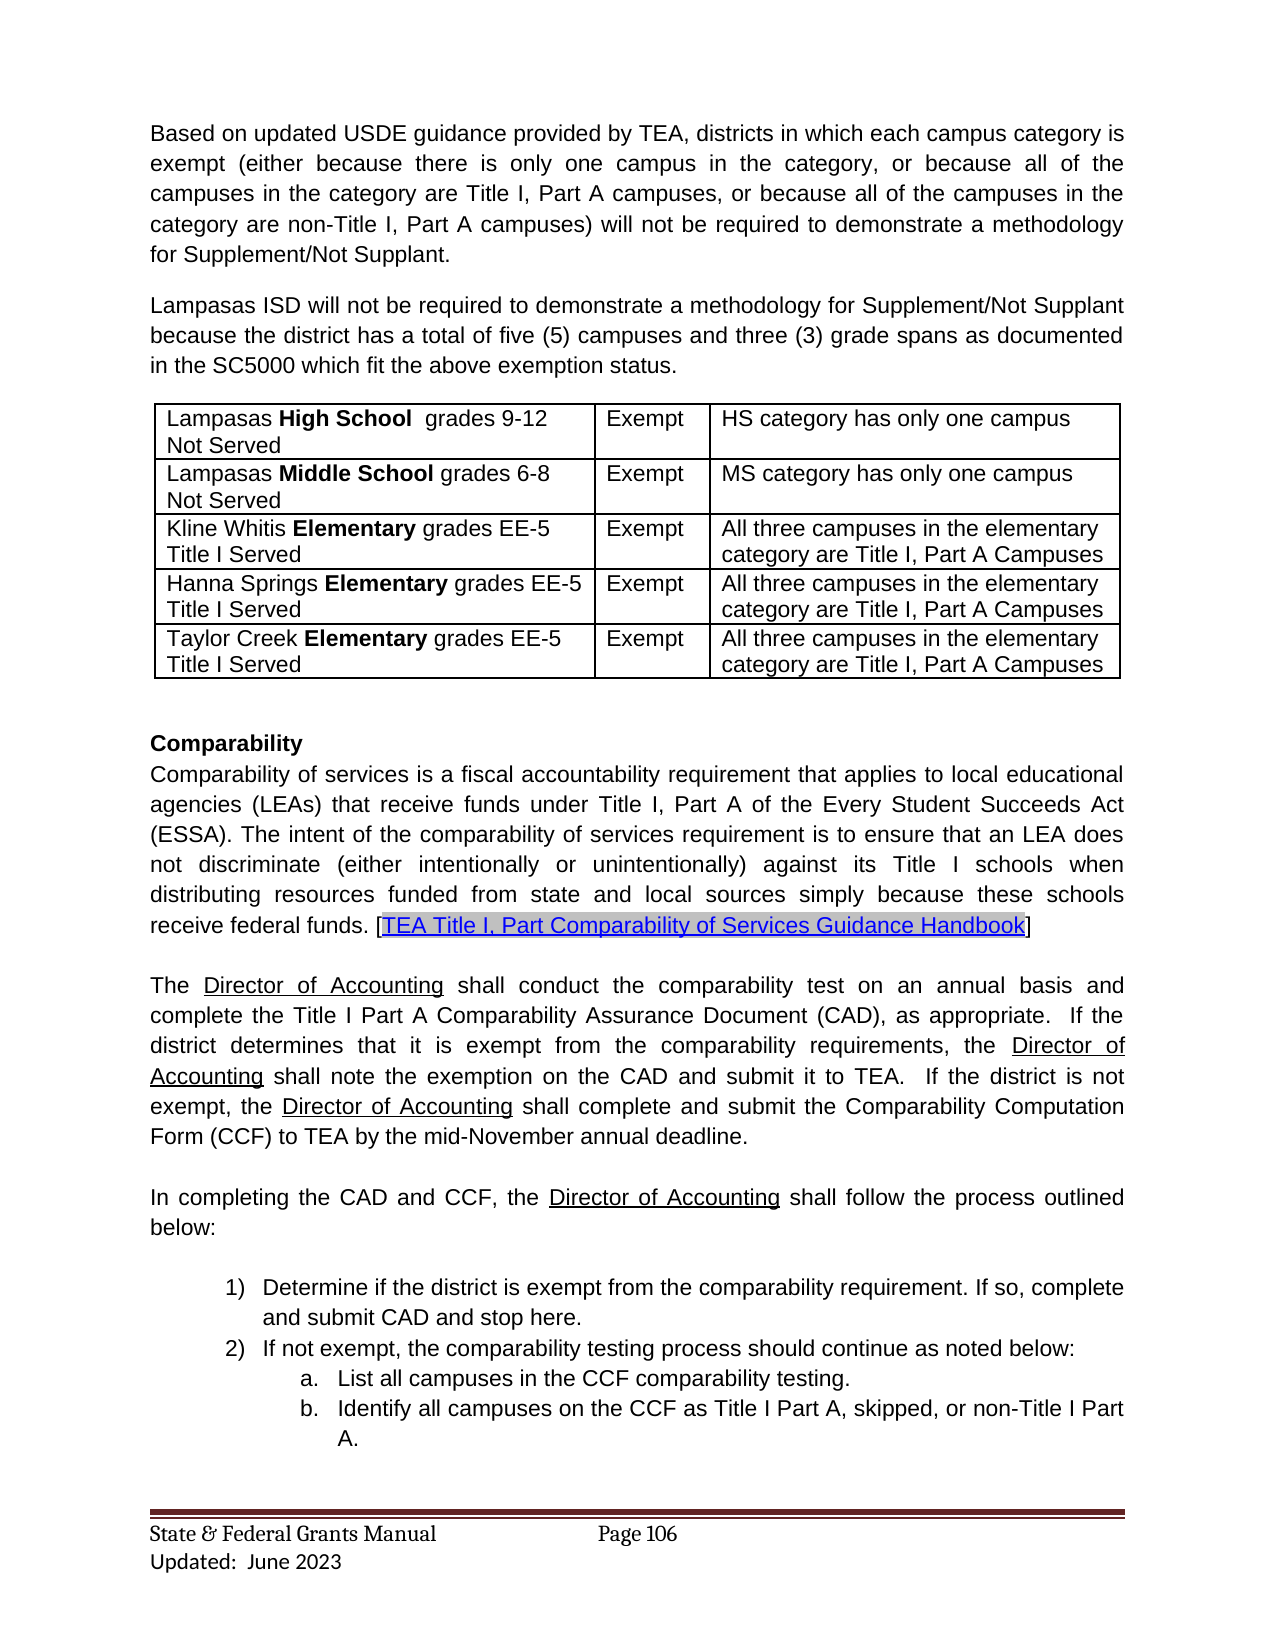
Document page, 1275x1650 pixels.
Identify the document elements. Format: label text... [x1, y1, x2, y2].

table_header Exempt [596, 405, 709, 458]
table_cell Hanna Springs Elementary grades EE-5 Title I Served [156, 570, 594, 622]
table_cell Exempt [596, 460, 709, 513]
table_cell MS category has only one campus [711, 460, 1119, 513]
list Identify all campuses on the CCF as Title I Part A, skipped, or non-Title I Part A. [300, 1395, 1125, 1452]
table_cell All three campuses in the elementary category are Title I, Part A Campuses [711, 515, 1119, 568]
text In completing the CAD and CCF, the Director of Accounting shall follow the process outlined below: [150, 1183, 1125, 1240]
table_header Lampasas High School grades 9-12 Not Served [156, 405, 594, 458]
list Determine if the district is exempt from the comparability requirement. If so, complete and submit CAD and stop here. [225, 1274, 1125, 1331]
text Comparability of services is a fiscal accountability requirement that applies to local educational agencies (LEAs) that receive funds under Title I, Part A of the Every Student Succeeds Act (ESSA). The intent of the comparability of services requirement is to ensure that an LEA does not discriminate (either intentionally or unintentionally) against its Title I schools when distributing resources funded from state and local sources simply because these schools receive federal funds. [TEA Title I, Part Comparability of Services Guidance Handbook] [150, 761, 1125, 938]
table_header HS category has only one campus [711, 405, 1119, 458]
table_cell Exempt [596, 570, 709, 622]
text Lampasas ISD will not be required to demonstrate a methodology for Supplement/Not Supplant because the district has a total of five (5) campuses and three (3) grade spans as documented in the SC5000 which fit the above exemption status. [150, 292, 1125, 379]
text Based on updated USDE guidance provided by TEA, districts in which each campus category is exempt (either because there is only one campus in the category, or because all of the campuses in the category are Title I, Part A campuses, or because all of the campuses in the category are non-Title I, Part A campuses) will not be required to demonstrate a methodology for Supplement/Not Supplant. [150, 120, 1125, 267]
table_cell Exempt [596, 515, 709, 568]
table_cell All three campuses in the elementary category are Title I, Part A Campuses [711, 625, 1119, 677]
table_cell Taylor Creek Elementary grades EE-5 Title I Served [156, 625, 594, 677]
list If not exempt, the comparability testing process should continue as noted below: [225, 1334, 1125, 1361]
table_cell Exempt [596, 625, 709, 677]
list List all campuses in the CCF comparability testing. [300, 1365, 1125, 1391]
table_cell Kline Whitis Elementary grades EE-5 Title I Served [156, 515, 594, 568]
subtitle Comparability [150, 730, 1125, 757]
table_cell Lampasas Middle School grades 6-8 Not Served [156, 460, 594, 513]
table_cell All three campuses in the elementary category are Title I, Part A Campuses [711, 570, 1119, 622]
text The Director of Accounting shall conduct the comparability test on an annual basis and complete the Title I Part A Comparability Assurance Document (CAD), as appropriate. If the district determines that it is exempt from the comparability requirements, the Director of Accounting shall note the exemption on the CAD and submit it to TEA. If the district is not exempt, the Director of Accounting shall complete and submit the Comparability Computation Form (CCF) to TEA by the mid-November annual deadline. [150, 972, 1125, 1149]
